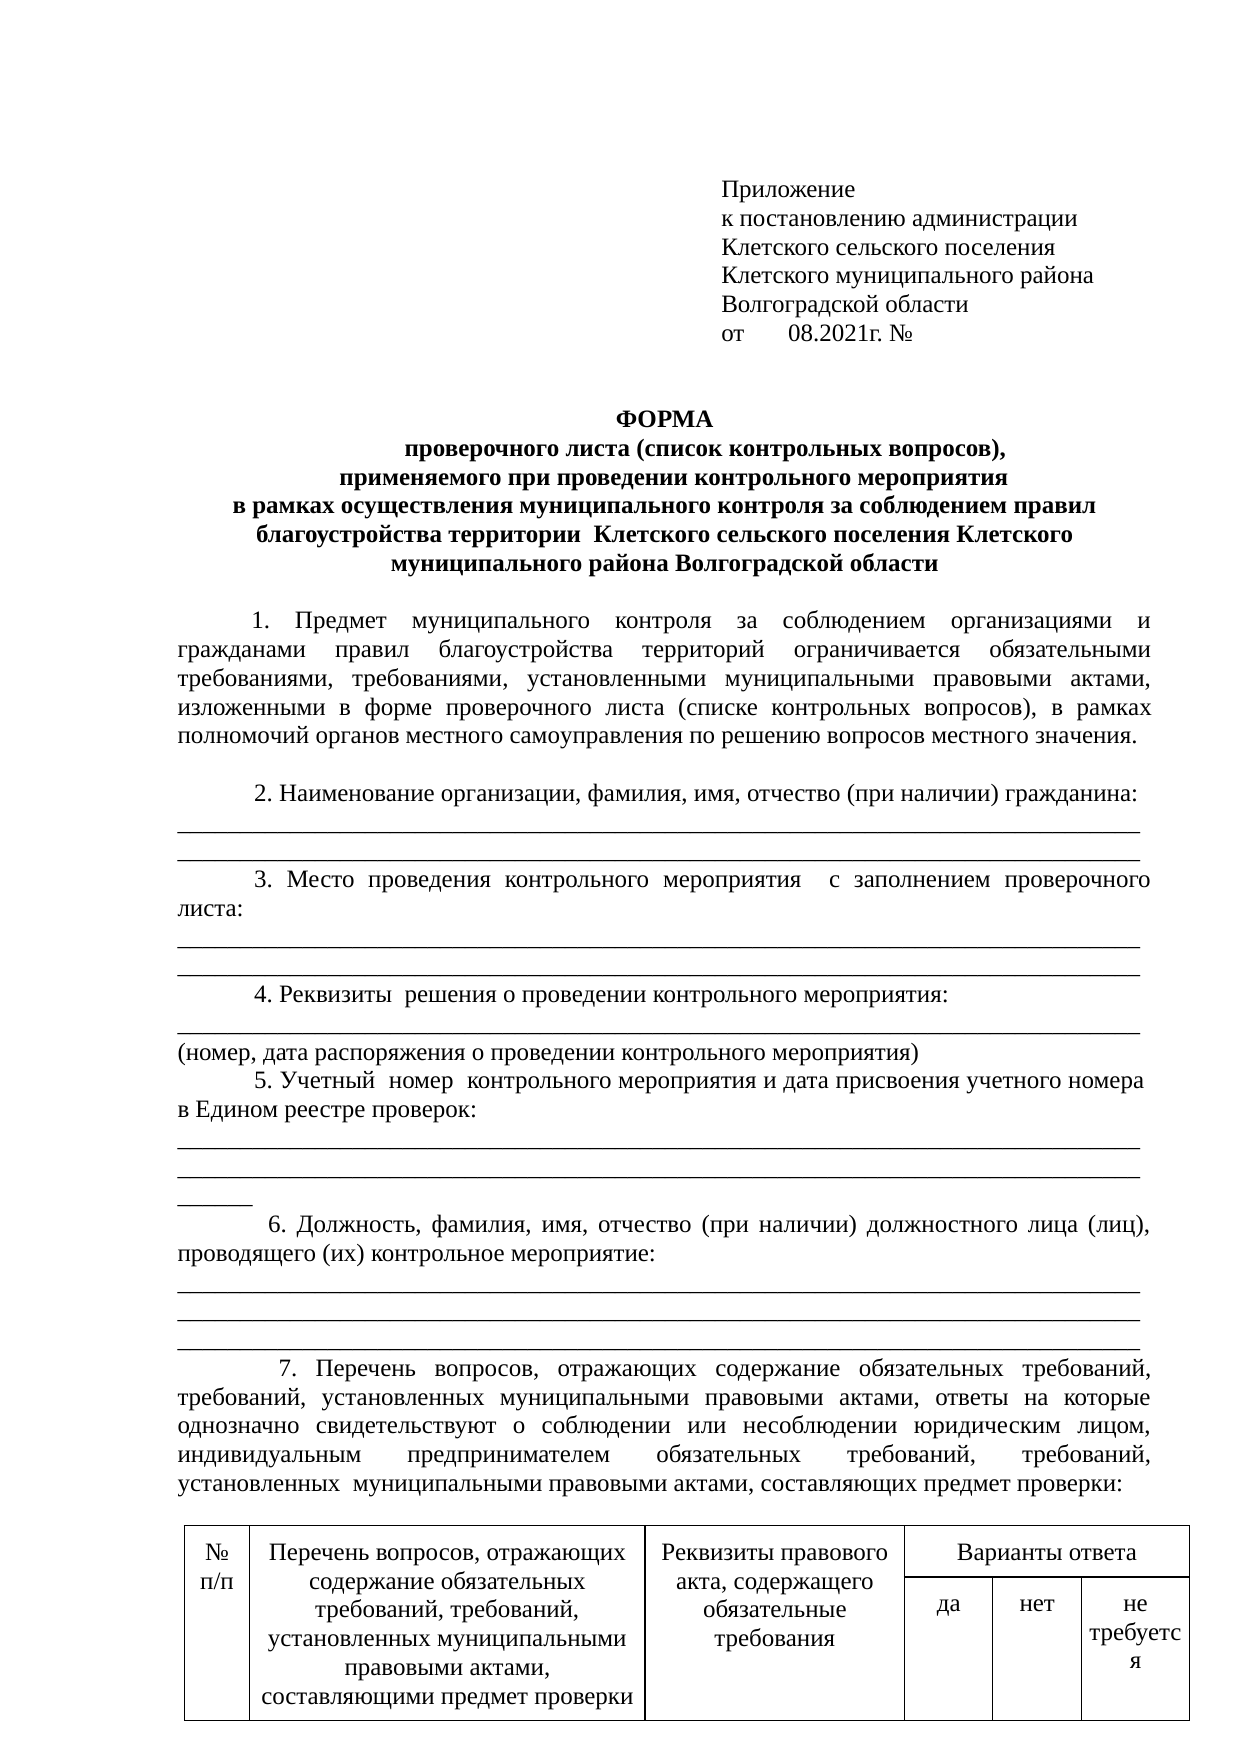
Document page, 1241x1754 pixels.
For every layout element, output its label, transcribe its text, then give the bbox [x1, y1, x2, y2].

table_cell да [905, 1578, 992, 1720]
table_header № п/п [185, 1526, 249, 1720]
text __________________________________________________________________________________________________________________________________________________________ [177, 922, 1152, 979]
text 3. Место проведения контрольного мероприятия с заполнением проверочного листа: [177, 864, 1152, 922]
text _____________________________________________________________________________ [177, 1267, 1152, 1295]
text 4. Реквизиты решения о проведении контрольного мероприятия: [177, 979, 1152, 1008]
text 1. Предмет муниципального контроля за соблюдением организациями и гражданами правил благоустройства территорий ограничивается обязательными требованиями, требованиями, установленными муниципальными правовыми актами, изложенными в форме проверочного листа (списке контрольных вопросов), в рамках полномочий органов местного самоуправления по решению вопросов местного значения. [177, 605, 1152, 749]
text _____________________________________________________________________________ [177, 1008, 1152, 1037]
text 2. Наименование организации, фамилия, имя, отчество (при наличии) гражданина: [177, 778, 1152, 807]
text 6. Должность, фамилия, имя, отчество (при наличии) должностного лица (лиц), проводящего (их) контрольное мероприятие: [177, 1209, 1152, 1267]
text ________________________________________________________________________________________________________________________________________________________________ [177, 1123, 1152, 1209]
text __________________________________________________________________________________________________________________________________________________________ [177, 807, 1152, 864]
text _____________________________________________________________________________ [177, 1295, 1152, 1324]
text ФОРМА [177, 404, 1152, 433]
table_cell нет [993, 1578, 1081, 1720]
text от 08.2021г. № [177, 318, 1152, 347]
table_header Реквизиты правового акта, содержащего обязательные требования [646, 1526, 904, 1720]
text 5. Учетный номер контрольного мероприятия и дата присвоения учетного номера в Едином реестре проверок: [177, 1065, 1152, 1123]
text 7. Перечень вопросов, отражающих содержание обязательных требований, требований, установленных муниципальными правовыми актами, ответы на которые однозначно свидетельствуют о соблюдении или несоблюдении юридическим лицом, индивидуальным предпринимателем обязательных требований, требований, установленных муниципальными правовыми актами, составляющих предмет проверки: [177, 1353, 1152, 1497]
text к постановлению администрации [177, 203, 1152, 232]
text Клетского муниципального района [177, 260, 1152, 289]
text применяемого при проведении контрольного мероприятия в рамках осуществления муниципального контроля за соблюдением правил благоустройства территории Клетского сельского поселения Клетского муниципального района Волгоградской области [177, 462, 1152, 577]
table_header Перечень вопросов, отражающих содержание обязательных требований, требований, установленных муниципальными правовыми актами, составляющими предмет проверки [250, 1526, 644, 1720]
table_cell не требуется [1082, 1578, 1189, 1720]
text Волгоградской области [177, 289, 1152, 318]
text Клетского сельского поселения [177, 232, 1152, 260]
table_header Варианты ответа [905, 1526, 1189, 1576]
text (номер, дата распоряжения о проведении контрольного мероприятия) [177, 1037, 1152, 1065]
text _____________________________________________________________________________ [177, 1324, 1152, 1353]
text Приложение [177, 174, 1152, 203]
text проверочного листа (список контрольных вопросов), [177, 433, 1152, 462]
